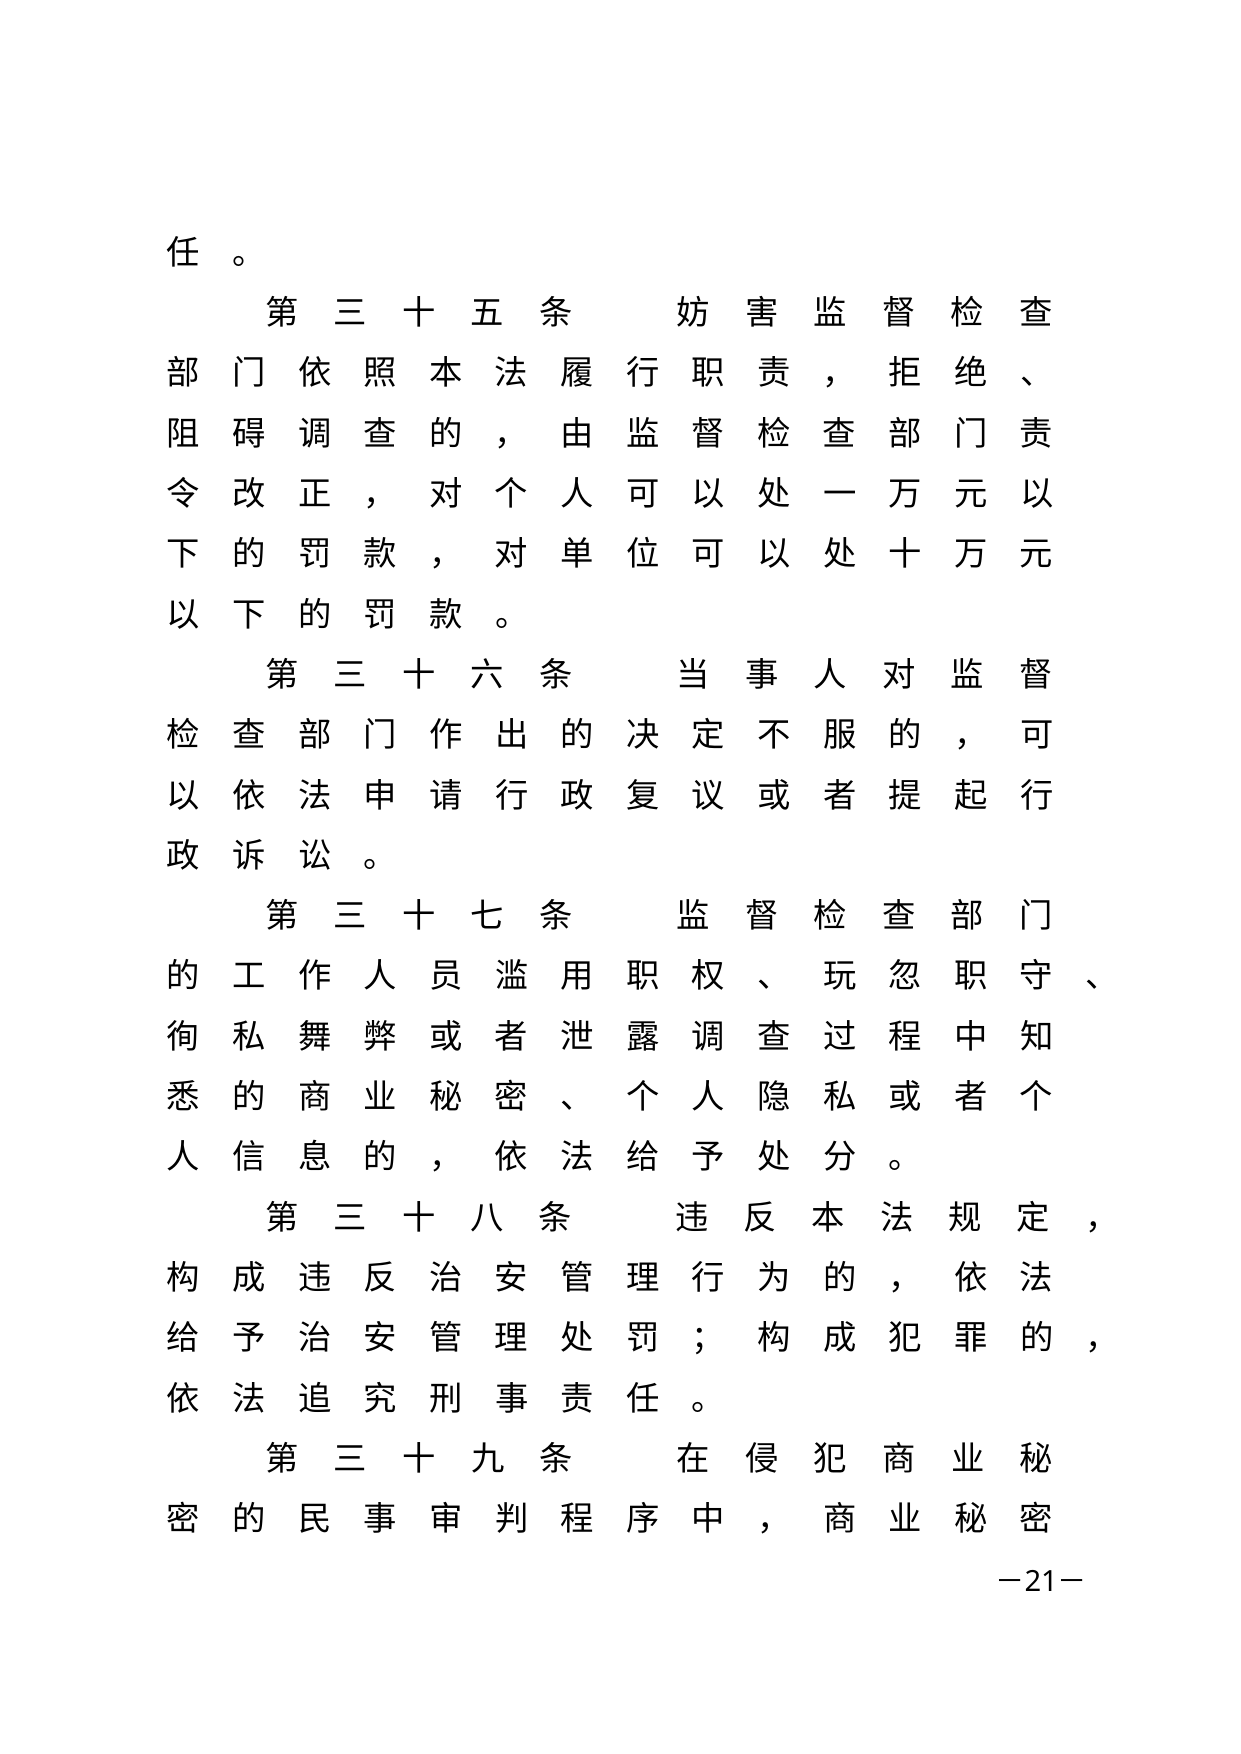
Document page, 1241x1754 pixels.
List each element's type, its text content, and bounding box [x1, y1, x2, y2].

text 第三十八条 违反本法规定，构成违反治安管理行为的，依法给予治安管理处罚；构成犯罪的，依法追究刑事责任。 [167, 1184, 1085, 1426]
text 第三十四条 经营者违反本法规定，应当承担民事责任、行政责任和刑事责任，其财产不足以支付的，优先用于承担民事责任。 [167, 219, 1085, 280]
text 第三十六条 当事人对监督检查部门作出的决定不服的，可以依法申请行政复议或者提起行政诉讼。 [167, 642, 1085, 883]
text 第三十五条 妨害监督检查部门依照本法履行职责，拒绝、阻碍调查的，由监督检查部门责令改正，对个人可以处一万元以下的罚款，对单位可以处十万元以下的罚款。 [167, 280, 1085, 642]
text 第三十九条 在侵犯商业秘密的民事审判程序中，商业秘密权利人提供初步证据，证明其已经对所主张的商业秘密采取保密措施，且合理表明商业秘密被侵犯，涉嫌侵权人应当证明权利人所主张的商业秘密不属于本法规定的商业秘密。 [167, 1426, 1085, 1546]
text 第三十七条 监督检查部门的工作人员滥用职权、玩忽职守、徇私舞弊或者泄露调查过程中知悉的商业秘密、个人隐私或者个人信息的，依法给予处分。 [167, 883, 1085, 1184]
